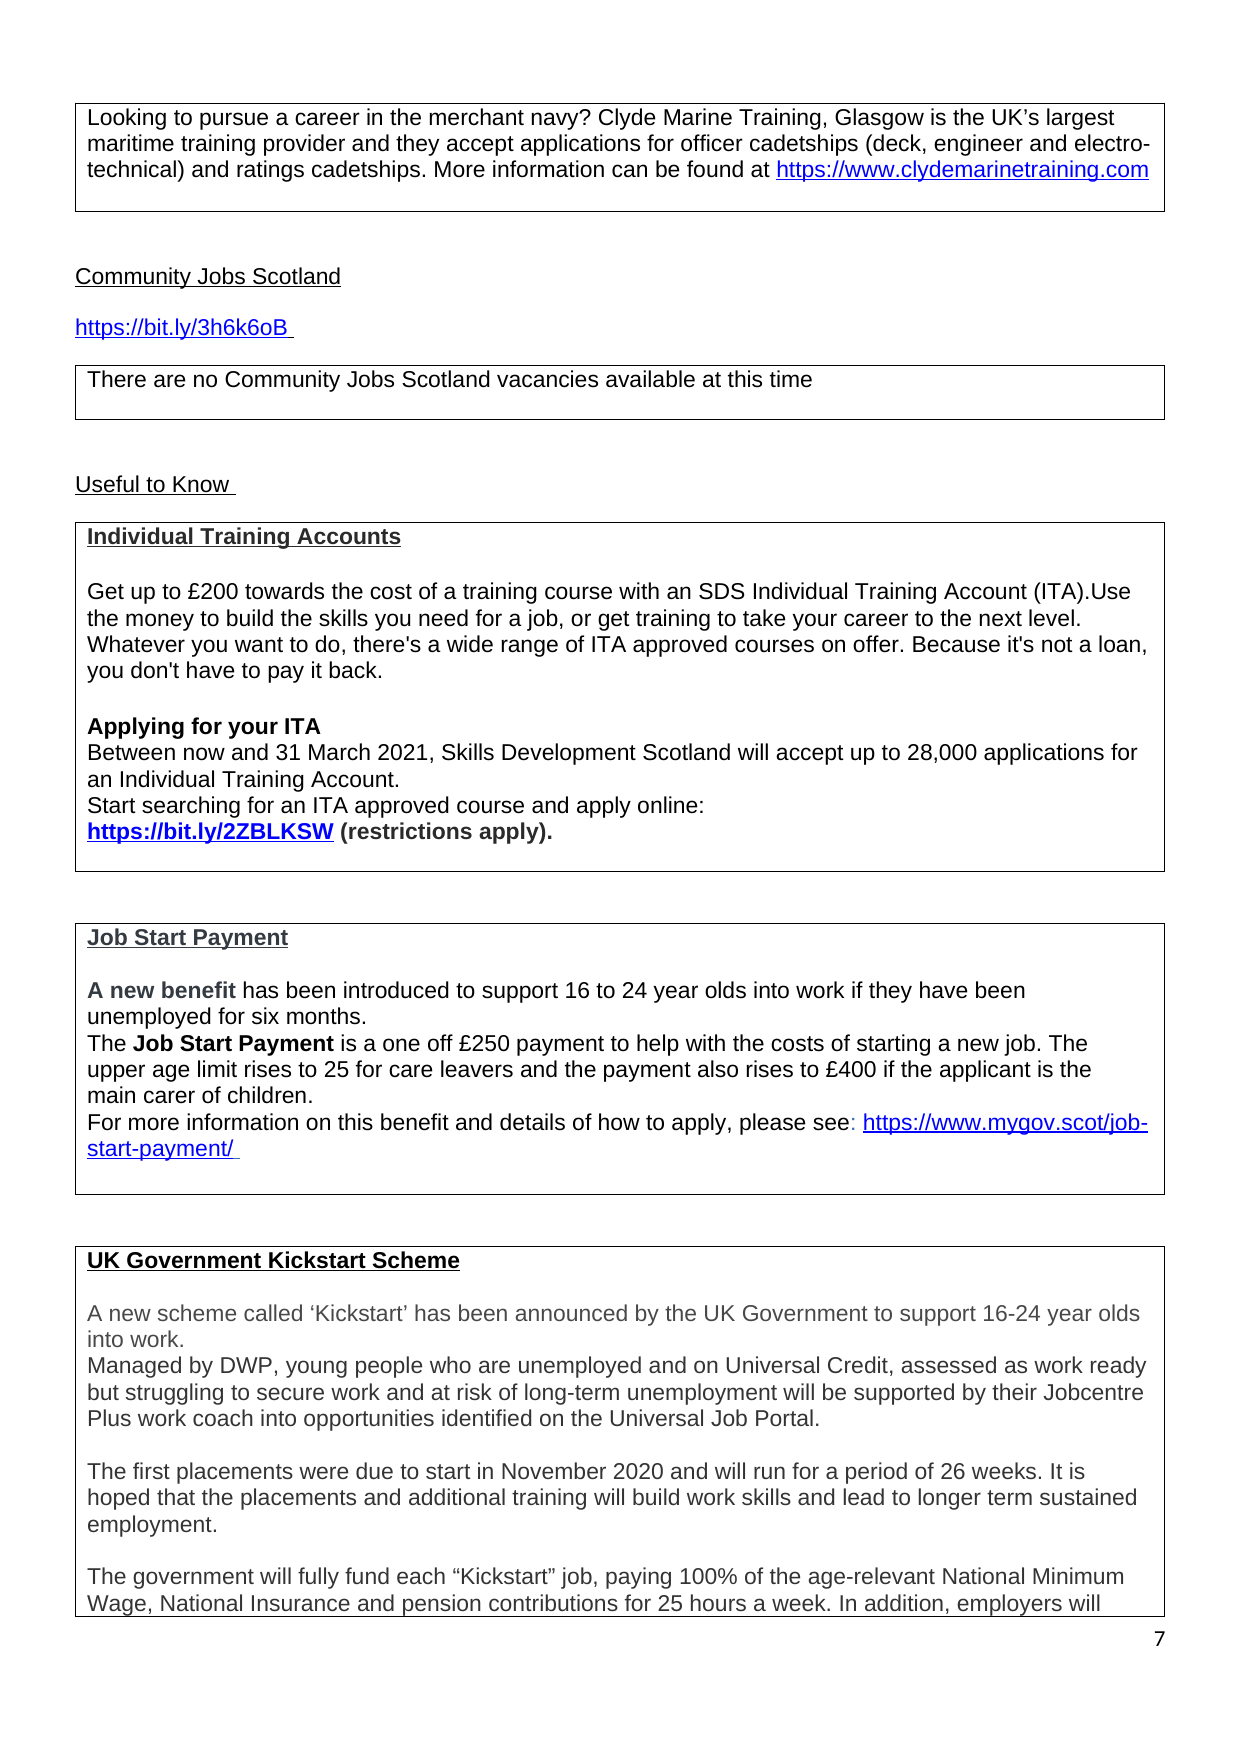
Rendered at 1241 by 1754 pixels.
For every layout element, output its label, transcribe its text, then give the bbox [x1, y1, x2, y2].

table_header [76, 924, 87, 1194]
table_header Individual Training Accounts Get up to £200 towards the cost of a training course with an SDS Individual Training Account (ITA).Use the money to build the skills you need for a job, or get training to take your career to the next level. Whatever you want to do, there's a wide range of ITA approved courses on offer. Because it's not a loan, you don't have to pay it back. Applying for your ITA Between now and 31 March 2021, Skills Development Scotland will accept up to 28,000 applications for an Individual Training Account. Start searching for an ITA approved course and apply online: https://bit.ly/2ZBLKSW (restrictions apply). [76, 523, 1164, 871]
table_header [76, 1247, 1164, 1616]
text https://bit.ly/3h6k6oB [75, 314, 1165, 340]
text Useful to Know [75, 471, 1165, 497]
table_header Looking to pursue a career in the merchant navy? Clyde Marine Training, Glasgow is the UK’s largest maritime training provider and they accept applications for officer cadetships (deck, engineer and electro-technical) and ratings cadetships. More information can be found at https://www.clydemarinetraining.com [76, 104, 1164, 211]
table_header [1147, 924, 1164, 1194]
table_header There are no Community Jobs Scotland vacancies available at this time [76, 366, 1164, 419]
text Community Jobs Scotland [75, 263, 1165, 289]
